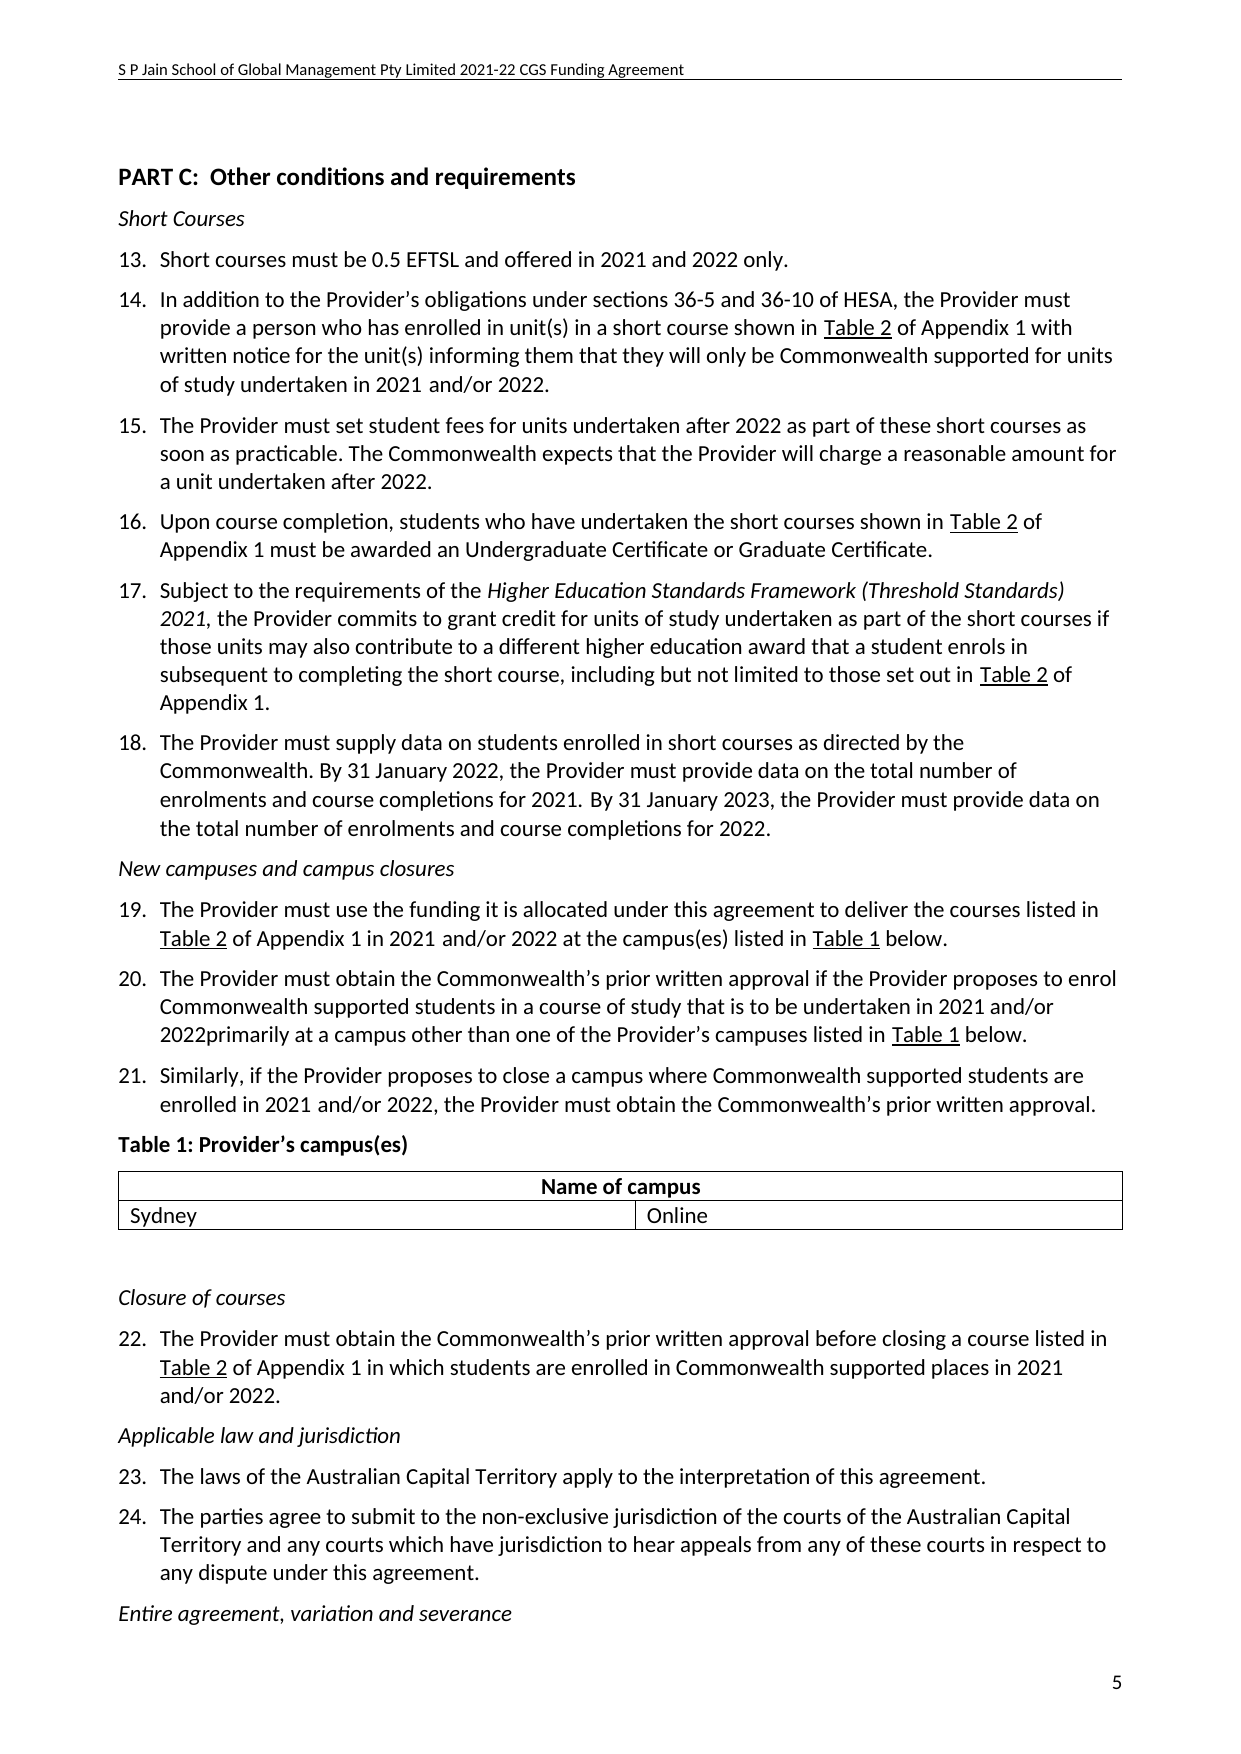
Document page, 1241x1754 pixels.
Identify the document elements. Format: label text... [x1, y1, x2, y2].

table_header Name of campus [119, 1172, 1122, 1200]
text Entire agreement, variation and severance [118, 1599, 1122, 1627]
list The Provider must set student fees for units undertaken after 2022 as part of these short courses as soon as practicable. The Commonwealth expects that the Provider will charge a reasonable amount for a unit undertaken after 2022. [118, 411, 1122, 495]
list The Provider must obtain the Commonwealth’s prior written approval if the Provider proposes to enrol Commonwealth supported students in a course of study that is to be undertaken in 2021 and/or 2022primarily at a campus other than one of the Provider’s campuses listed in Table 1 below. [118, 964, 1122, 1048]
list The laws of the Australian Capital Territory apply to the interpretation of this agreement. [118, 1462, 1122, 1490]
list Similarly, if the Provider proposes to close a campus where Commonwealth supported students are enrolled in 2021 and/or 2022, the Provider must obtain the Commonwealth’s prior written approval. [118, 1061, 1122, 1118]
text Table 1: Provider’s campus(es) [118, 1130, 1122, 1158]
text Short Courses [118, 204, 1122, 232]
list The Provider must use the funding it is allocated under this agreement to deliver the courses listed in Table 2 of Appendix 1 in 2021 and/or 2022 at the campus(es) listed in Table 1 below. [118, 895, 1122, 952]
list The parties agree to submit to the non-exclusive jurisdiction of the courts of the Australian Capital Territory and any courts which have jurisdiction to hear appeals from any of these courts in respect to any dispute under this agreement. [118, 1502, 1122, 1586]
list The Provider must obtain the Commonwealth’s prior written approval before closing a course listed in Table 2 of Appendix 1 in which students are enrolled in Commonwealth supported places in 2021 and/or 2022. [118, 1324, 1122, 1409]
list In addition to the Provider’s obligations under sections 36-5 and 36-10 of HESA, the Provider must provide a person who has enrolled in unit(s) in a short course shown in Table 2 of Appendix 1 with written notice for the unit(s) informing them that they will only be Commonwealth supported for units of study undertaken in 2021 and/or 2022. [118, 285, 1122, 398]
list The Provider must supply data on students enrolled in short courses as directed by the Commonwealth. By 31 January 2022, the Provider must provide data on the total number of enrolments and course completions for 2021. By 31 January 2023, the Provider must provide data on the total number of enrolments and course completions for 2022. [118, 728, 1122, 842]
text New campuses and campus closures [118, 854, 1122, 882]
table_cell Sydney [119, 1201, 635, 1229]
text PART C: Other conditions and requirements [118, 161, 1122, 192]
text Closure of courses [118, 1283, 1122, 1311]
list Upon course completion, students who have undertaken the short courses shown in Table 2 of Appendix 1 must be awarded an Undergraduate Certificate or Graduate Certificate. [118, 507, 1122, 563]
list Short courses must be 0.5 EFTSL and offered in 2021 and 2022 only. [118, 245, 1122, 273]
list Subject to the requirements of the Higher Education Standards Framework (Threshold Standards) 2021, the Provider commits to grant credit for units of study undertaken as part of the short courses if those units may also contribute to a different higher education award that a student enrols in subsequent to completing the short course, including but not limited to those set out in Table 2 of Appendix 1. [118, 576, 1122, 716]
table_cell Online [636, 1201, 1122, 1229]
text Applicable law and jurisdiction [118, 1421, 1122, 1449]
